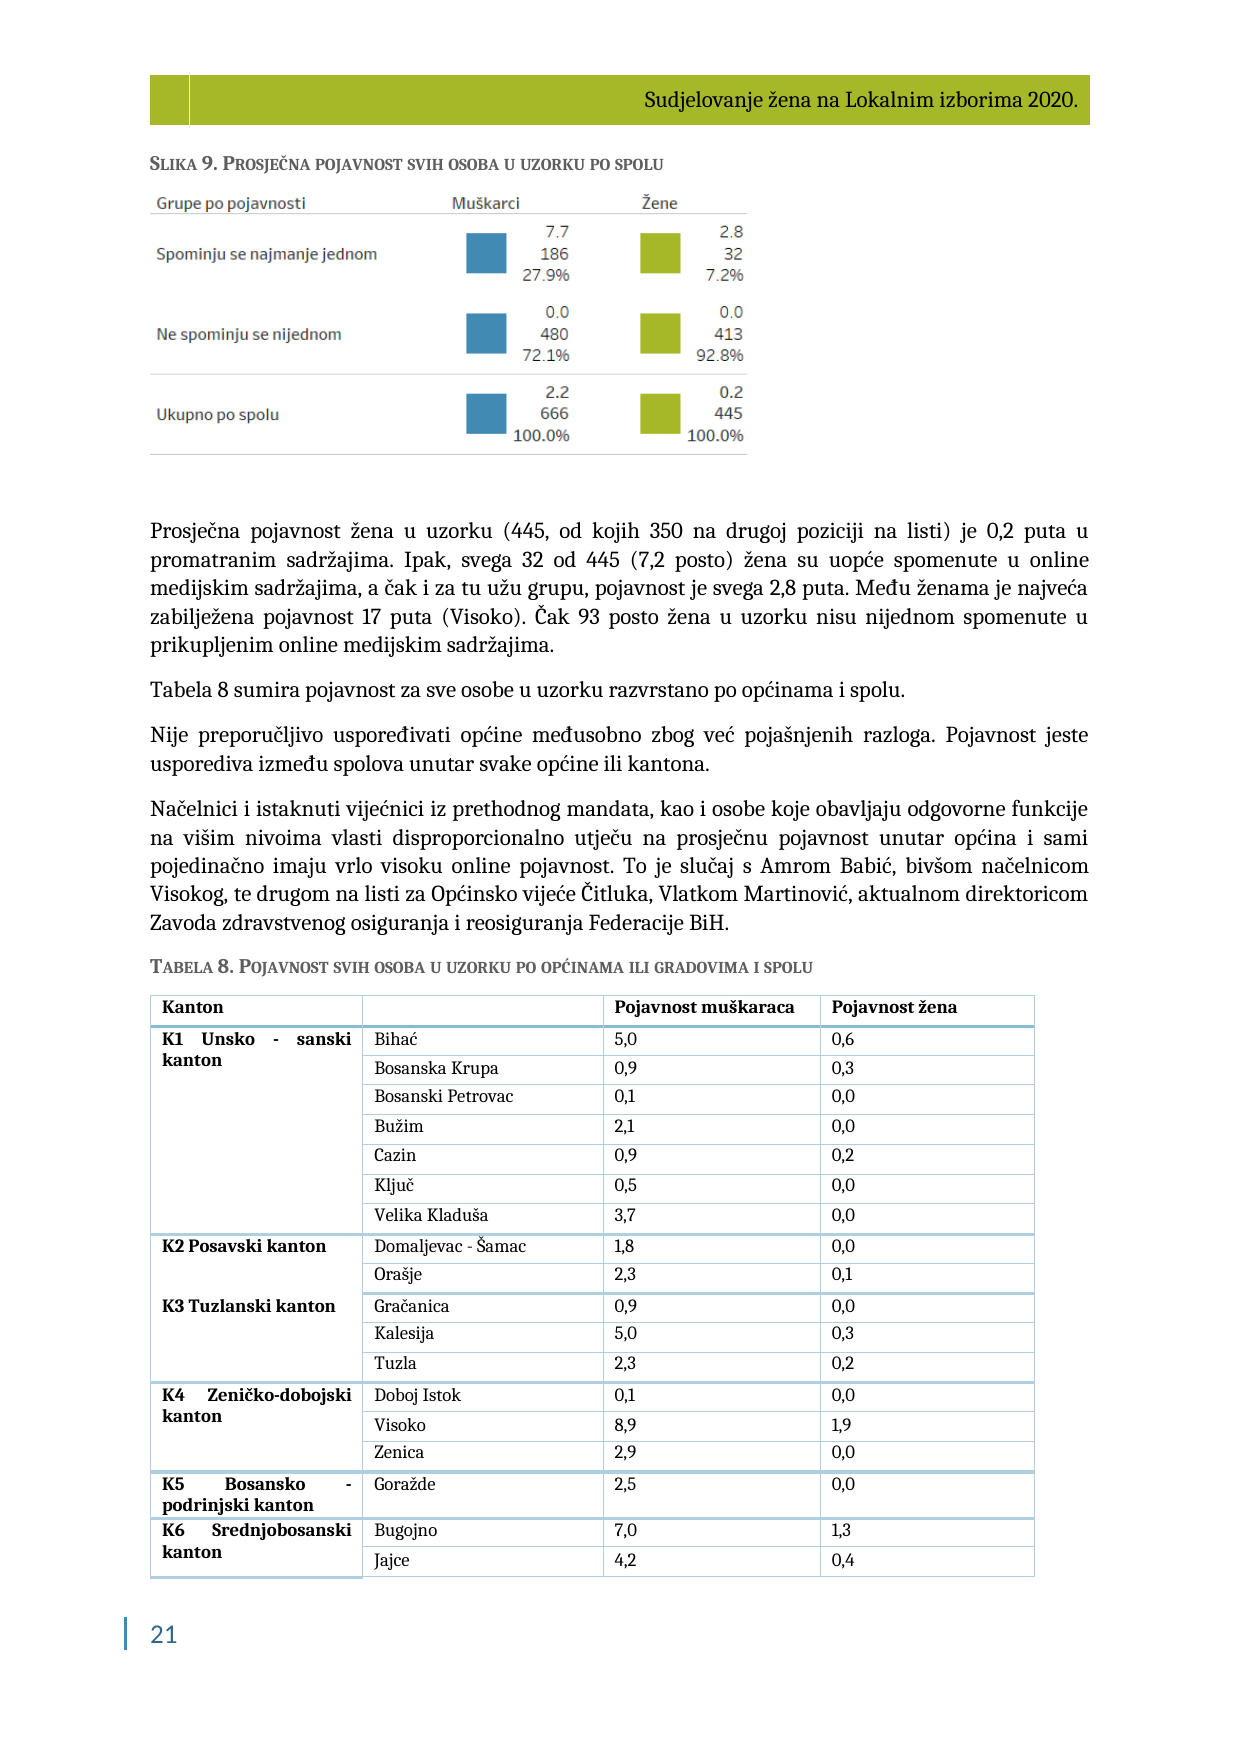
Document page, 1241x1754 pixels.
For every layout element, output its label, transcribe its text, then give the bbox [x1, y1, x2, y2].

table_cell 0,9 [604, 1056, 820, 1084]
table_cell Visoko [363, 1412, 603, 1441]
table_cell 0,0 [821, 1474, 1034, 1517]
table_cell 0,2 [821, 1353, 1034, 1381]
picture [150, 192, 748, 455]
text Tabela 8. Pojavnost svih osoba u uzorku po općinama ili gradovima i spolu [150, 955, 1090, 979]
text Slika 9. Prosječna pojavnost svih osoba u uzorku po spolu [150, 152, 1090, 176]
text Tabela 8 sumira pojavnost za sve osobe u uzorku razvrstano po općinama i spolu. [150, 677, 1090, 703]
table_cell 0,1 [821, 1264, 1034, 1292]
table_cell 0,9 [604, 1295, 820, 1322]
table_cell Bugojno [363, 1520, 603, 1546]
table_cell 0,4 [821, 1547, 1034, 1576]
table_cell Domaljevac - Šamac [363, 1236, 603, 1262]
table_cell 0,0 [821, 1175, 1034, 1203]
table_cell Bužim [363, 1115, 603, 1144]
table_cell K4 Zeničko-dobojski kanton [151, 1384, 362, 1470]
table_cell Orašje [363, 1264, 603, 1292]
table_cell Bosanska Krupa [363, 1056, 603, 1084]
table_header Kanton [151, 996, 362, 1025]
table_cell 0,3 [821, 1056, 1034, 1084]
table_cell K5 Bosansko -podrinjski kanton [151, 1474, 362, 1517]
table_cell 1,9 [821, 1412, 1034, 1441]
table_cell 0,6 [821, 1028, 1034, 1055]
table_cell K2 Posavski kanton [151, 1236, 362, 1292]
table_cell 0,0 [821, 1204, 1034, 1233]
table_cell 0,1 [604, 1085, 820, 1114]
table_cell Tuzla [363, 1353, 603, 1381]
table_cell Jajce [363, 1547, 603, 1576]
table_cell 0,9 [604, 1145, 820, 1173]
text Nije preporučljivo uspoređivati općine međusobno zbog već pojašnjenih razloga. Pojavnost jeste usporediva između spolova unutar svake općine ili kantona. [150, 722, 1090, 777]
table_cell 1,3 [821, 1520, 1034, 1546]
table_cell Zenica [363, 1442, 603, 1470]
table_cell Kalesija [363, 1323, 603, 1352]
table_cell Velika Kladuša [363, 1204, 603, 1233]
table_cell 8,9 [604, 1412, 820, 1441]
table_cell 2,3 [604, 1264, 820, 1292]
table_cell 0,0 [821, 1085, 1034, 1114]
table_header Pojavnost muškaraca [604, 996, 820, 1025]
table_cell K3 Tuzlanski kanton [151, 1292, 362, 1381]
text Načelnici i istaknuti vijećnici iz prethodnog mandata, kao i osobe koje obavljaju odgovorne funkcije na višim nivoima vlasti disproporcionalno utječu na prosječnu pojavnost unutar općina i sami pojedinačno imaju vrlo visoku online pojavnost. To je slučaj s Amrom Babić, bivšom načelnicom Visokog, te drugom na listi za Općinsko vijeće Čitluka, Vlatkom Martinović, aktualnom direktoricom Zavoda zdravstvenog osiguranja i reosiguranja Federacije BiH. [150, 796, 1090, 936]
table_cell 0,3 [821, 1323, 1034, 1352]
table_cell 0,0 [821, 1115, 1034, 1144]
table_cell 4,2 [604, 1547, 820, 1576]
table_cell 2,3 [604, 1353, 820, 1381]
table_cell 5,0 [604, 1028, 820, 1055]
table_cell Ključ [363, 1175, 603, 1203]
table_cell Bosanski Petrovac [363, 1085, 603, 1114]
table_cell 0,1 [604, 1384, 820, 1411]
table_cell 1,8 [604, 1236, 820, 1262]
table_cell Cazin [363, 1145, 603, 1173]
table_cell 7,0 [604, 1520, 820, 1546]
table_cell 0,0 [821, 1384, 1034, 1411]
table_cell Goražde [363, 1474, 603, 1517]
table_cell 0,0 [821, 1442, 1034, 1470]
table_cell Bihać [363, 1028, 603, 1055]
table_header Pojavnost žena [821, 996, 1034, 1025]
table_cell K6 Srednjobosanski kanton [151, 1520, 362, 1576]
table_cell 3,7 [604, 1204, 820, 1233]
table_cell 5,0 [604, 1323, 820, 1352]
table_cell 0,0 [821, 1236, 1034, 1262]
table_cell Gračanica [363, 1295, 603, 1322]
text Prosječna pojavnost žena u uzorku (445, od kojih 350 na drugoj poziciji na listi) je 0,2 puta u promatranim sadržajima. Ipak, svega 32 od 445 (7,2 posto) žena su uopće spomenute u online medijskim sadržajima, a čak i za tu užu grupu, pojavnost je svega 2,8 puta. Među ženama je najveća zabilježena pojavnost 17 puta (Visoko). Čak 93 posto žena u uzorku nisu nijednom spomenute u prikupljenim online medijskim sadržajima. [150, 518, 1090, 658]
table_cell 0,2 [821, 1145, 1034, 1173]
table_cell 2,5 [604, 1474, 820, 1517]
table_header [363, 996, 603, 1025]
table_cell 2,1 [604, 1115, 820, 1144]
table_cell 2,9 [604, 1442, 820, 1470]
table_cell K1 Unsko - sanski kanton [151, 1028, 362, 1233]
table_cell 0,0 [821, 1295, 1034, 1322]
table_cell Doboj Istok [363, 1384, 603, 1411]
table_cell 0,5 [604, 1175, 820, 1203]
